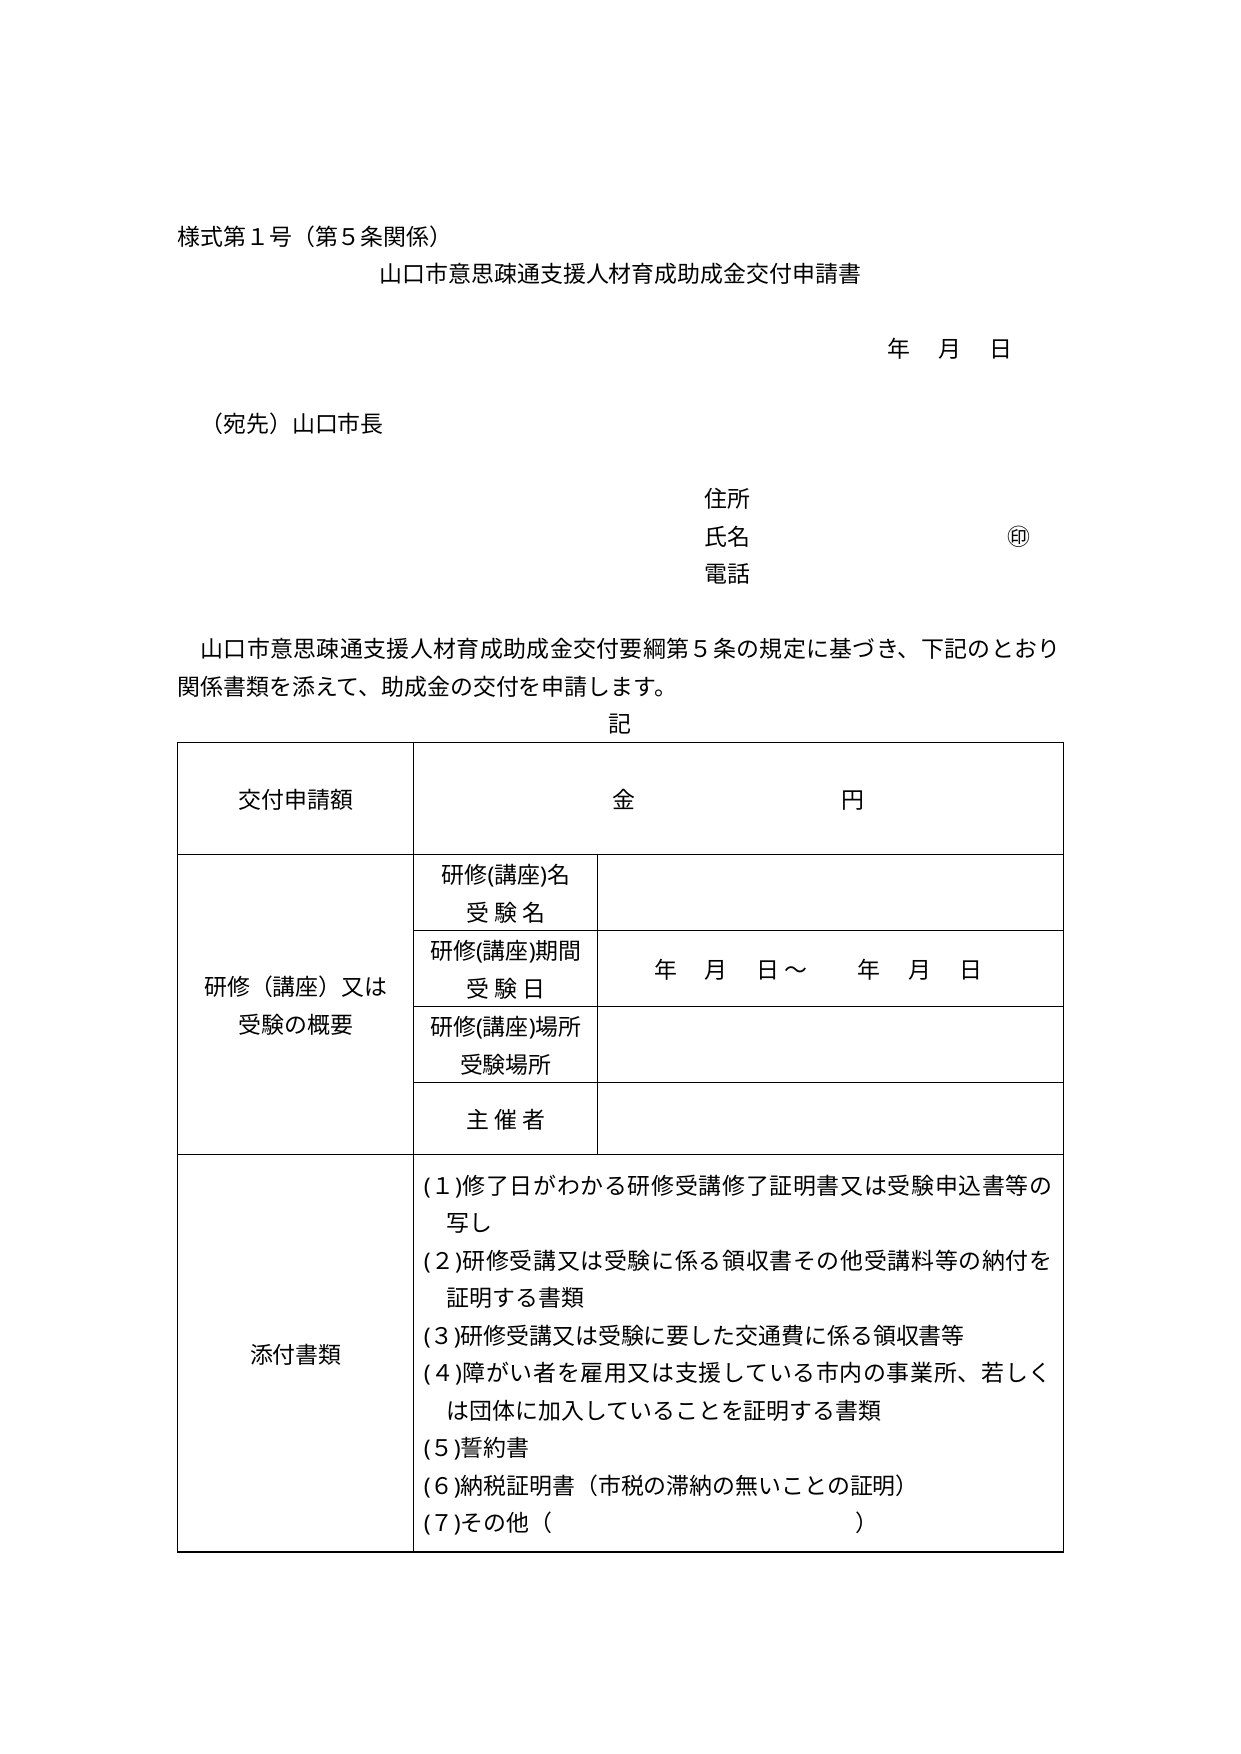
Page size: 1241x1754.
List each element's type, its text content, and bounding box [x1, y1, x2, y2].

table_cell 研修(講座)場所 受験場所 [414, 1007, 597, 1082]
text 年 月 日 [177, 329, 1063, 367]
table_header 金 円 [414, 743, 1063, 854]
table_cell [598, 1007, 1063, 1082]
text 電話 [177, 554, 1063, 592]
text 山口市意思疎通支援人材育成助成金交付申請書 [177, 254, 1063, 292]
text 様式第１号（第５条関係） [177, 217, 1063, 254]
table_cell [598, 855, 1063, 930]
text 氏名 ㊞ [177, 517, 1063, 554]
table_cell [598, 1083, 1063, 1154]
table_cell 研修(講座)名 受 験 名 [414, 855, 597, 930]
table_cell 主 催 者 [414, 1083, 597, 1154]
text 山口市意思疎通支援人材育成助成金交付要綱第５条の規定に基づき、下記のとおり関係書類を添えて、助成金の交付を申請します。 [177, 629, 1063, 704]
table_cell 研修（講座）又は 受験の概要 [178, 855, 413, 1154]
table_cell 年 月 日 ～ 年 月 日 [598, 931, 1063, 1006]
table_cell 添付書類 [178, 1155, 413, 1551]
subtitle 記 [177, 704, 1063, 742]
table_cell 研修(講座)期間 受 験 日 [414, 931, 597, 1006]
table_header 交付申請額 [178, 743, 413, 854]
text 住所 [177, 479, 1063, 517]
text （宛先）山口市長 [177, 404, 1063, 442]
table_cell (１)修了日がわかる研修受講修了証明書又は受験申込書等の写し (２)研修受講又は受験に係る領収書その他受講料等の納付を証明する書類 (３)研修受講又は受験に要した交通費に係る領収書等 (４)障がい者を雇用又は支援している市内の事業所、若しくは団体に加入していることを証明する書類 (５)誓約書 (６)納税証明書（市税の滞納の無いことの証明） (７)その他（ ） [414, 1155, 1063, 1551]
